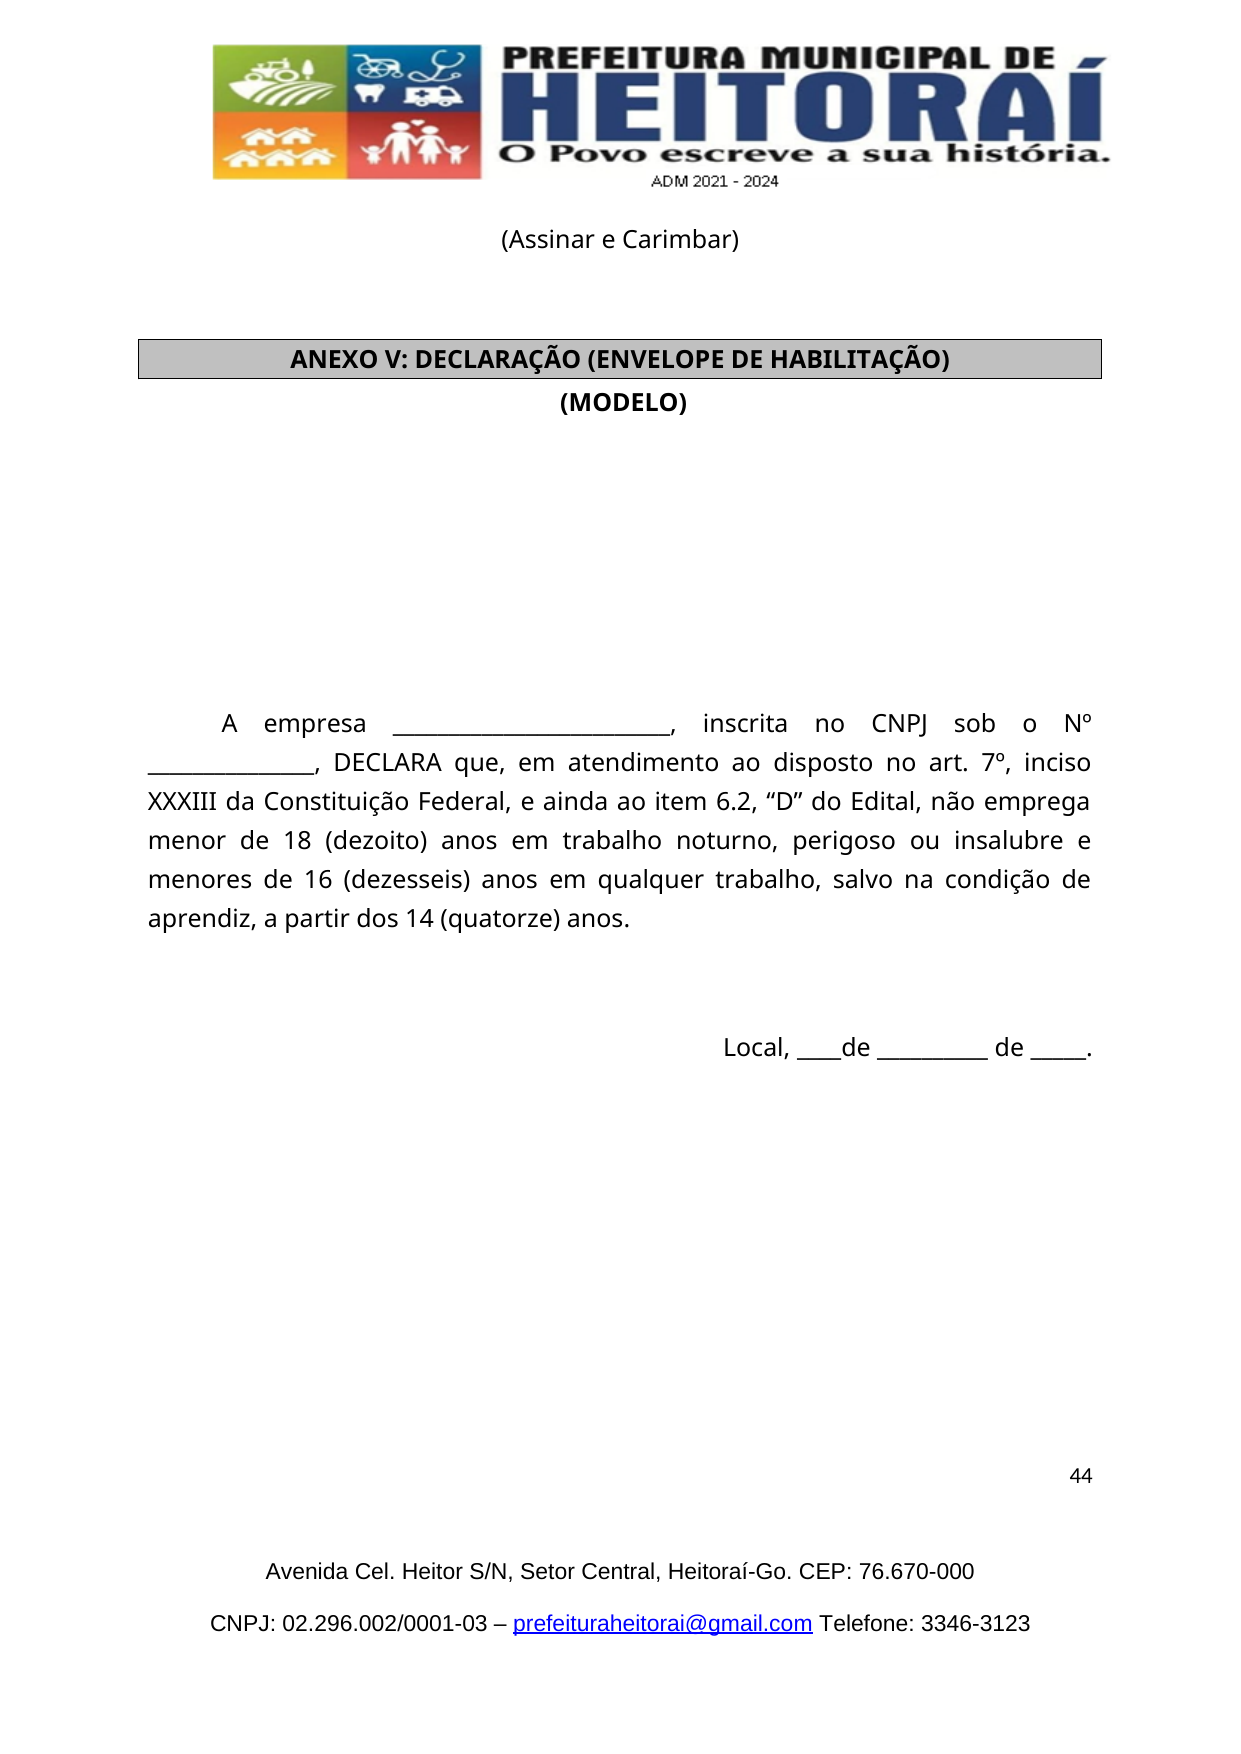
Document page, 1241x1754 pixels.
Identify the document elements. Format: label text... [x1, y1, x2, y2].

text (MODELO) [148, 384, 1092, 418]
picture [212, 44, 1129, 198]
text (Assinar e Carimbar) [148, 222, 1092, 256]
text ANEXO V: DECLARAÇÃO (ENVELOPE DE HABILITAÇÃO) [139, 340, 1101, 378]
text Local, ____de __________ de _____. [148, 1029, 1092, 1063]
text A empresa _________________________, inscrita no CNPJ sob o Nº _______________, DECLARA que, em atendimento ao disposto no art. 7º, inciso XXXIII da Constituição Federal, e ainda ao item 6.2, “D” do Edital, não emprega menor de 18 (dezoito) anos em trabalho noturno, perigoso ou insalubre e menores de 16 (dezesseis) anos em qualquer trabalho, salvo na condição de aprendiz, a partir dos 14 (quatorze) anos. [148, 705, 1092, 935]
